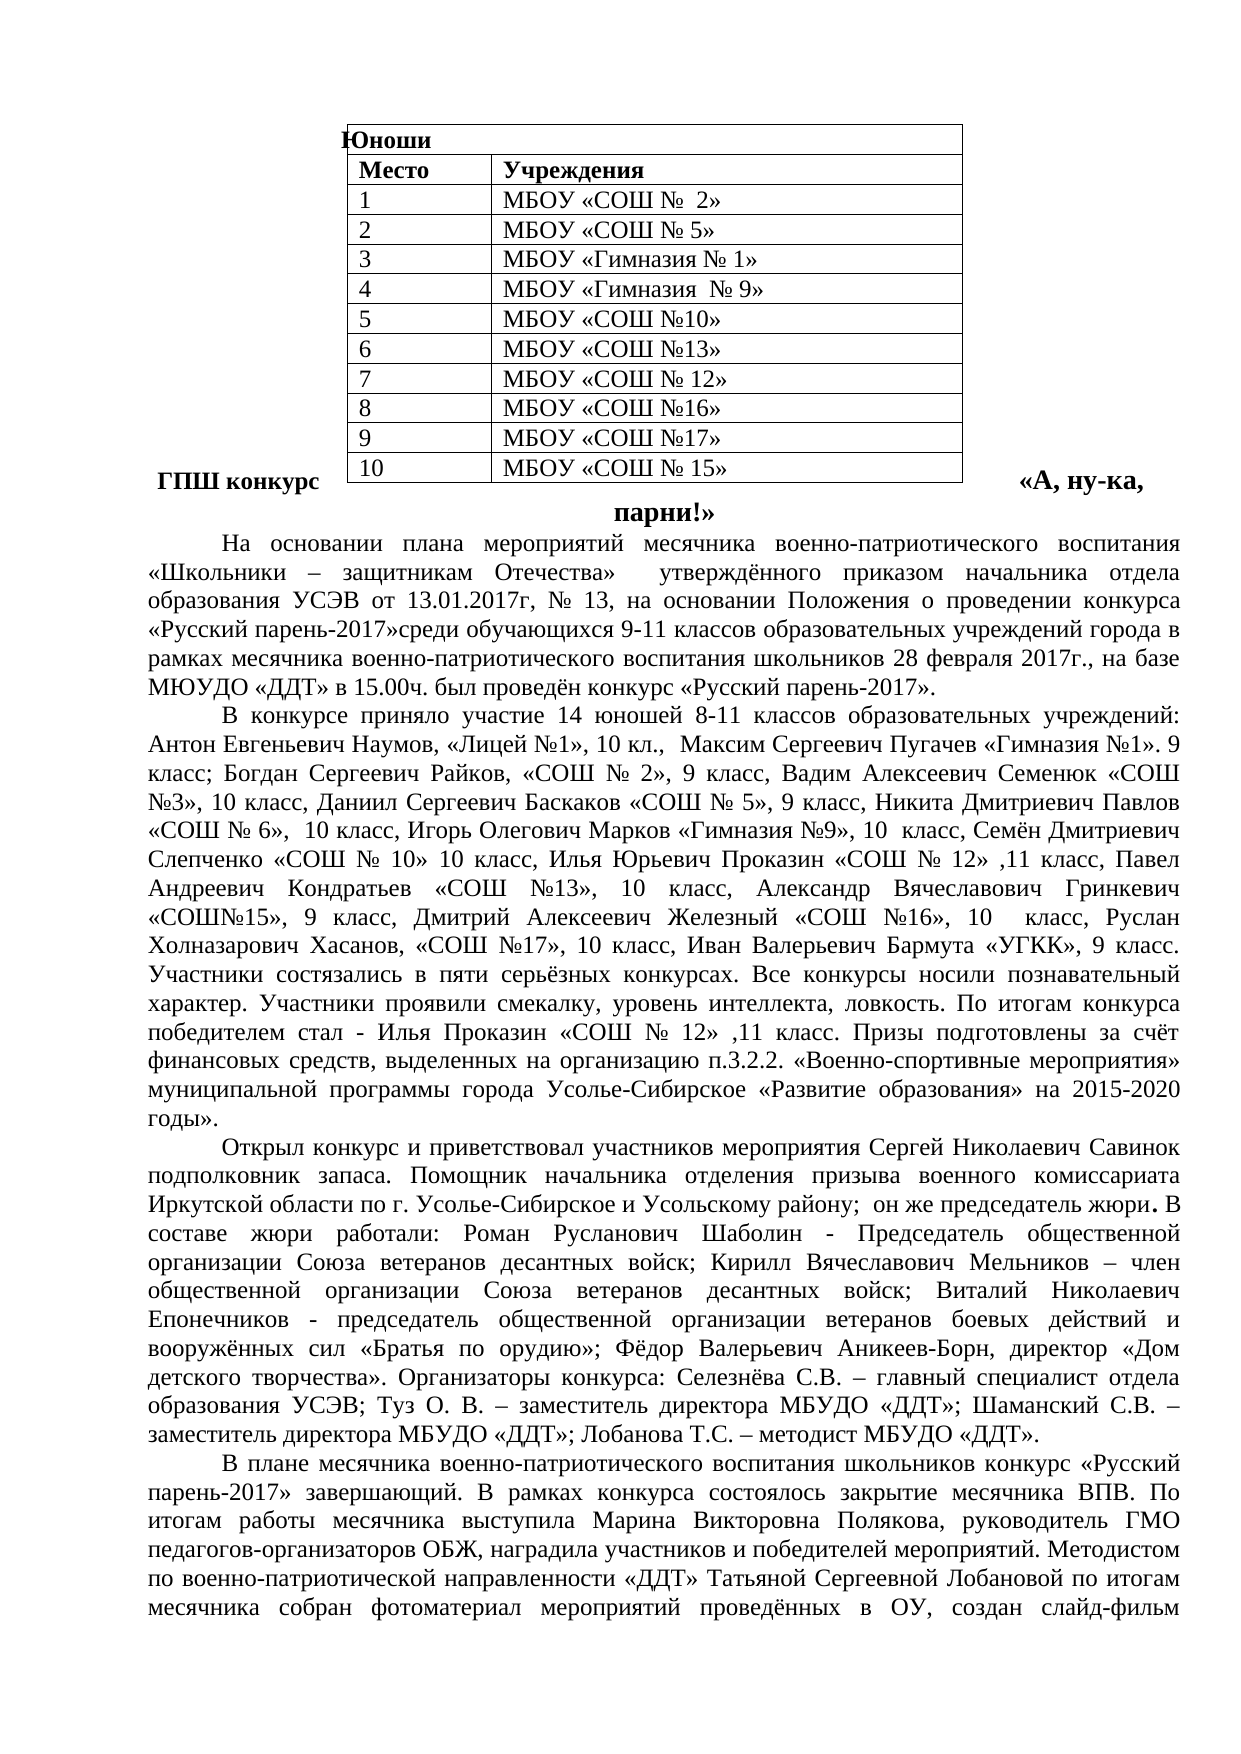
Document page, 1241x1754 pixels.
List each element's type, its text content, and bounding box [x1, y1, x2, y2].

table_cell 1 [348, 185, 491, 214]
table_cell 10 [348, 453, 491, 482]
table_cell МБОУ «СОШ №13» [492, 334, 962, 363]
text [148, 1448, 1181, 1620]
text На основании плана мероприятий месячника военно-патриотического воспитания «Школьники – защитникам Отечества» утверждённого приказом начальника отдела образования УСЭВ от 13.01.2017г, № 13, на основании Положения о проведении конкурса «Русский парень-2017»среди обучающихся 9-11 классов образовательных учреждений города в рамках месячника военно-патриотического воспитания школьников 28 февраля 2017г., на базе МЮУДО «ДДТ» в 15.00ч. был проведён конкурс «Русский парень-2017». [148, 528, 1181, 700]
table_cell 6 [348, 334, 491, 363]
table_cell МБОУ «СОШ № 5» [492, 215, 962, 243]
table_cell МБОУ «Гимназия № 9» [492, 274, 962, 303]
table_cell 3 [348, 245, 491, 273]
table_cell МБОУ «Гимназия № 1» [492, 245, 962, 273]
table_cell 2 [348, 215, 491, 243]
table_cell 9 [348, 423, 491, 452]
text ГПШ конкурс «А, ну-ка, парни!» [148, 463, 1181, 528]
table_header Юноши [348, 125, 962, 154]
table_cell МБОУ «СОШ № 15» [492, 453, 962, 482]
table_cell МБОУ «СОШ №16» [492, 394, 962, 422]
table_cell МБОУ «СОШ № 12» [492, 364, 962, 392]
table_cell 7 [348, 364, 491, 392]
table_cell МБОУ «СОШ №10» [492, 304, 962, 333]
table_cell Учреждения [492, 155, 962, 184]
text Открыл конкурс и приветствовал участников мероприятия Сергей Николаевич Савинок подполковник запаса. Помощник начальника отделения призыва военного комиссариата Иркутской области по г. Усолье-Сибирское и Усольскому району; он же председатель жюри. В составе жюри работали: Роман Русланович Шаболин - Председатель общественной организации Союза ветеранов десантных войск; Кирилл Вячеславович Мельников – член общественной организации Союза ветеранов десантных войск; Виталий Николаевич Епонечников - председатель общественной организации ветеранов боевых действий и вооружённых сил «Братья по орудию»; Фёдор Валерьевич Аникеев-Борн, директор «Дом детского творчества». Организаторы конкурса: Селезнёва С.В. – главный специалист отдела образования УСЭВ; Туз О. В. – заместитель директора МБУДО «ДДТ»; Шаманский С.В. – заместитель директора МБУДО «ДДТ»; Лобанова Т.С. – методист МБУДО «ДДТ». [148, 1132, 1181, 1448]
table_cell 5 [348, 304, 491, 333]
table_cell 8 [348, 394, 491, 422]
table_cell МБОУ «СОШ № 2» [492, 185, 962, 214]
table_cell 4 [348, 274, 491, 303]
table_cell Место [348, 155, 491, 184]
text В конкурсе приняло участие 14 юношей 8-11 классов образовательных учреждений: Антон Евгеньевич Наумов, «Лицей №1», 10 кл., Максим Сергеевич Пугачев «Гимназия №1». 9 класс; Богдан Сергеевич Райков, «СОШ № 2», 9 класс, Вадим Алексеевич Семенюк «СОШ №3», 10 класс, Даниил Сергеевич Баскаков «СОШ № 5», 9 класс, Никита Дмитриевич Павлов «СОШ № 6», 10 класс, Игорь Олегович Марков «Гимназия №9», 10 класс, Семён Дмитриевич Слепченко «СОШ № 10» 10 класс, Илья Юрьевич Проказин «СОШ № 12» ,11 класс, Павел Андреевич Кондратьев «СОШ №13», 10 класс, Александр Вячеславович Гринкевич «СОШ№15», 9 класс, Дмитрий Алексеевич Железный «СОШ №16», 10 класс, Руслан Холназарович Хасанов, «СОШ №17», 10 класс, Иван Валерьевич Бармута «УГКК», 9 класс. Участники состязались в пяти серьёзных конкурсах. Все конкурсы носили познавательный характер. Участники проявили смекалку, уровень интеллекта, ловкость. По итогам конкурса победителем стал - Илья Проказин «СОШ № 12» ,11 класс. Призы подготовлены за счёт финансовых средств, выделенных на организацию п.3.2.2. «Военно-спортивные мероприятия» муниципальной программы города Усолье-Сибирское «Развитие образования» на 2015-2020 годы». [148, 700, 1181, 1132]
table_cell МБОУ «СОШ №17» [492, 423, 962, 452]
